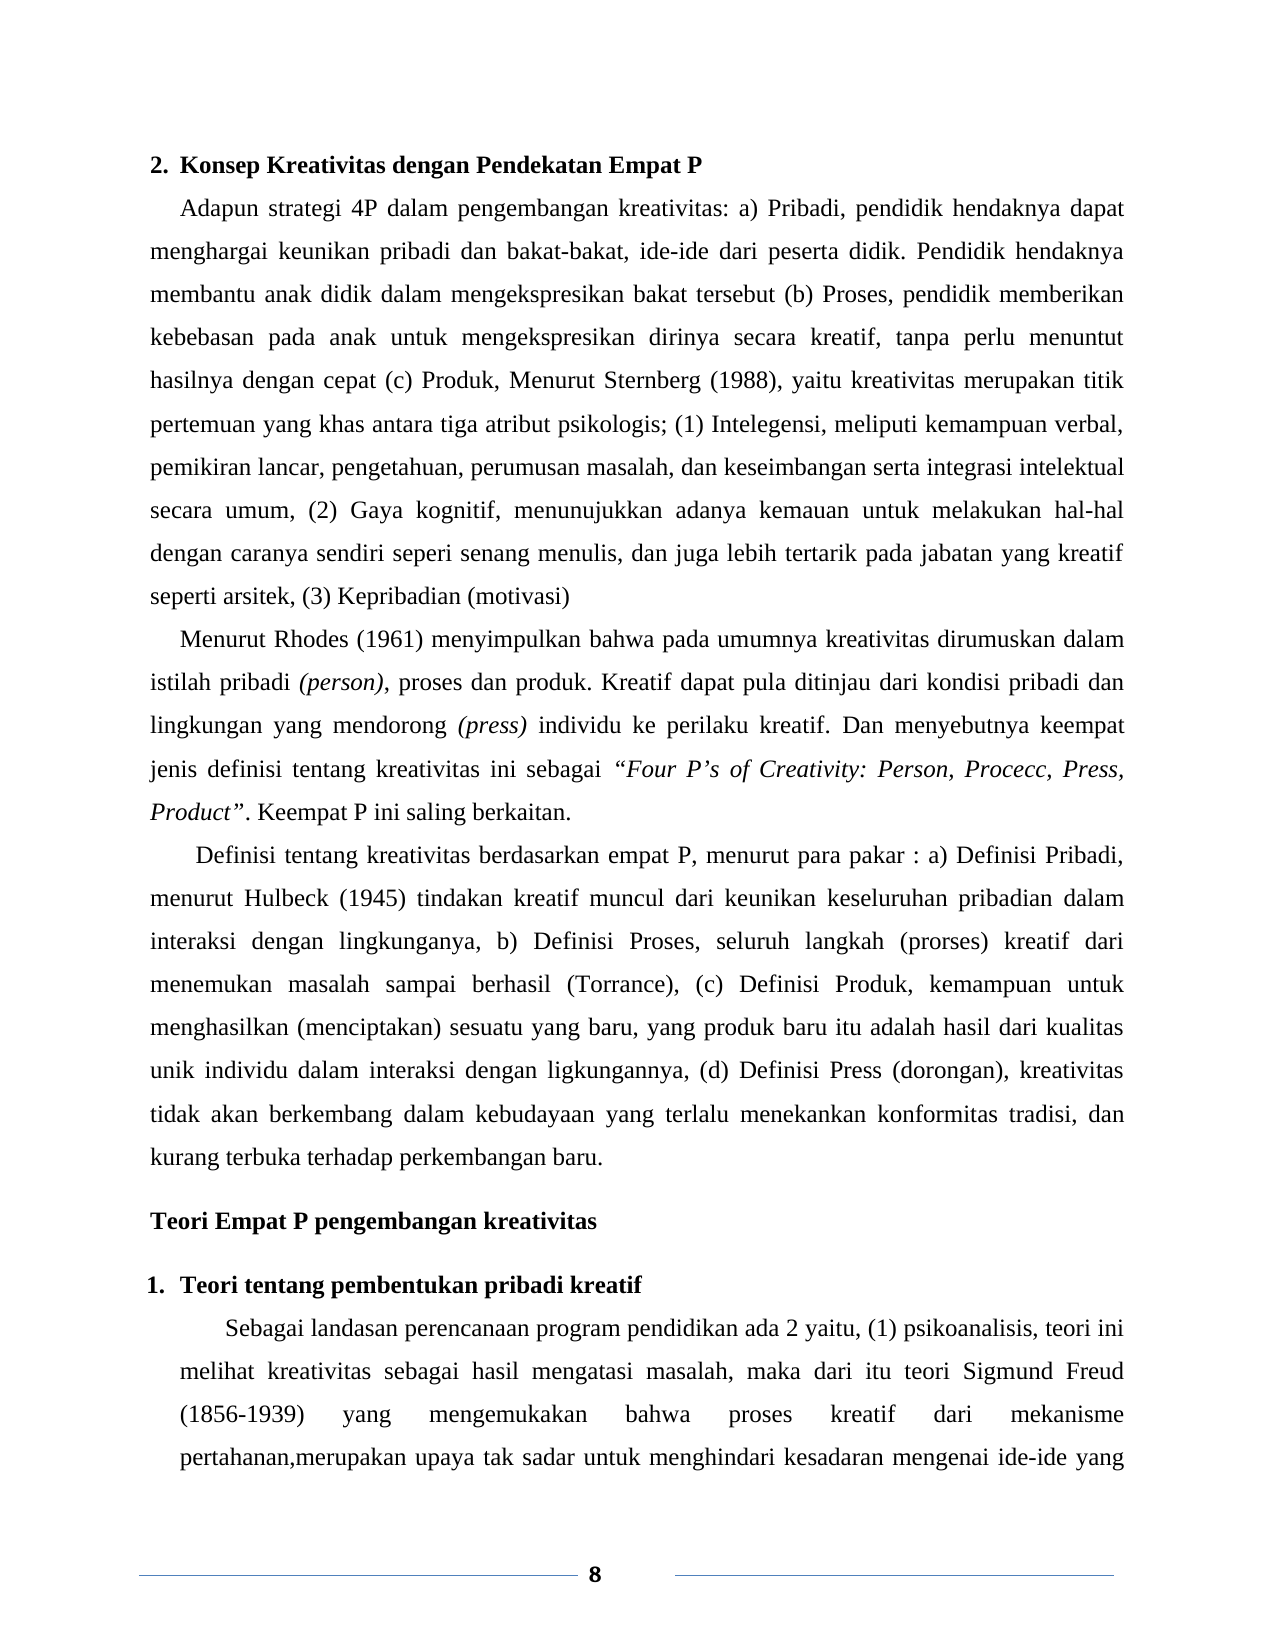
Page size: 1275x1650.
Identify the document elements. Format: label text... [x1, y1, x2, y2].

list Adapun strategi 4P dalam pengembangan kreativitas: a) Pribadi, pendidik hendaknya dapat menghargai keunikan pribadi dan bakat-bakat, ide-ide dari peserta didik. Pendidik hendaknya membantu anak didik dalam mengekspresikan bakat tersebut (b) Proses, pendidik memberikan kebebasan pada anak untuk mengekspresikan dirinya secara kreatif, tanpa perlu menuntut hasilnya dengan cepat (c) Produk, Menurut Sternberg (1988), yaitu kreativitas merupakan titik pertemuan yang khas antara tiga atribut psikologis; (1) Intelegensi, meliputi kemampuan verbal, pemikiran lancar, pengetahuan, perumusan masalah, dan keseimbangan serta integrasi intelektual secara umum, (2) Gaya kognitif, menunujukkan adanya kemauan untuk melakukan hal-hal dengan caranya sendiri seperi senang menulis, dan juga lebih tertarik pada jabatan yang kreatif seperti arsitek, (3) Kepribadian (motivasi) [150, 193, 1125, 610]
text Teori Empat P pengembangan kreativitas [150, 1206, 1125, 1234]
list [179, 1313, 1125, 1471]
list Teori tentang pembentukan pribadi kreatif [165, 1270, 1125, 1298]
list Menurut Rhodes (1961) menyimpulkan bahwa pada umumnya kreativitas dirumuskan dalam istilah pribadi (person), proses dan produk. Kreatif dapat pula ditinjau dari kondisi pribadi dan lingkungan yang mendorong (press) individu ke perilaku kreatif. Dan menyebutnya keempat jenis definisi tentang kreativitas ini sebagai “Four P’s of Creativity: Person, Procecc, Press, Product”. Keempat P ini saling berkaitan. [150, 624, 1125, 826]
list Definisi tentang kreativitas berdasarkan empat P, menurut para pakar : a) Definisi Pribadi, menurut Hulbeck (1945) tindakan kreatif muncul dari keunikan keseluruhan pribadian dalam interaksi dengan lingkunganya, b) Definisi Proses, seluruh langkah (prorses) kreatif dari menemukan masalah sampai berhasil (Torrance), (c) Definisi Produk, kemampuan untuk menghasilkan (menciptakan) sesuatu yang baru, yang produk baru itu adalah hasil dari kualitas unik individu dalam interaksi dengan ligkungannya, (d) Definisi Press (dorongan), kreativitas tidak akan berkembang dalam kebudayaan yang terlalu menekankan konformitas tradisi, dan kurang terbuka terhadap perkembangan baru. [150, 840, 1125, 1171]
list Konsep Kreativitas dengan Pendekatan Empat P [150, 150, 1125, 179]
